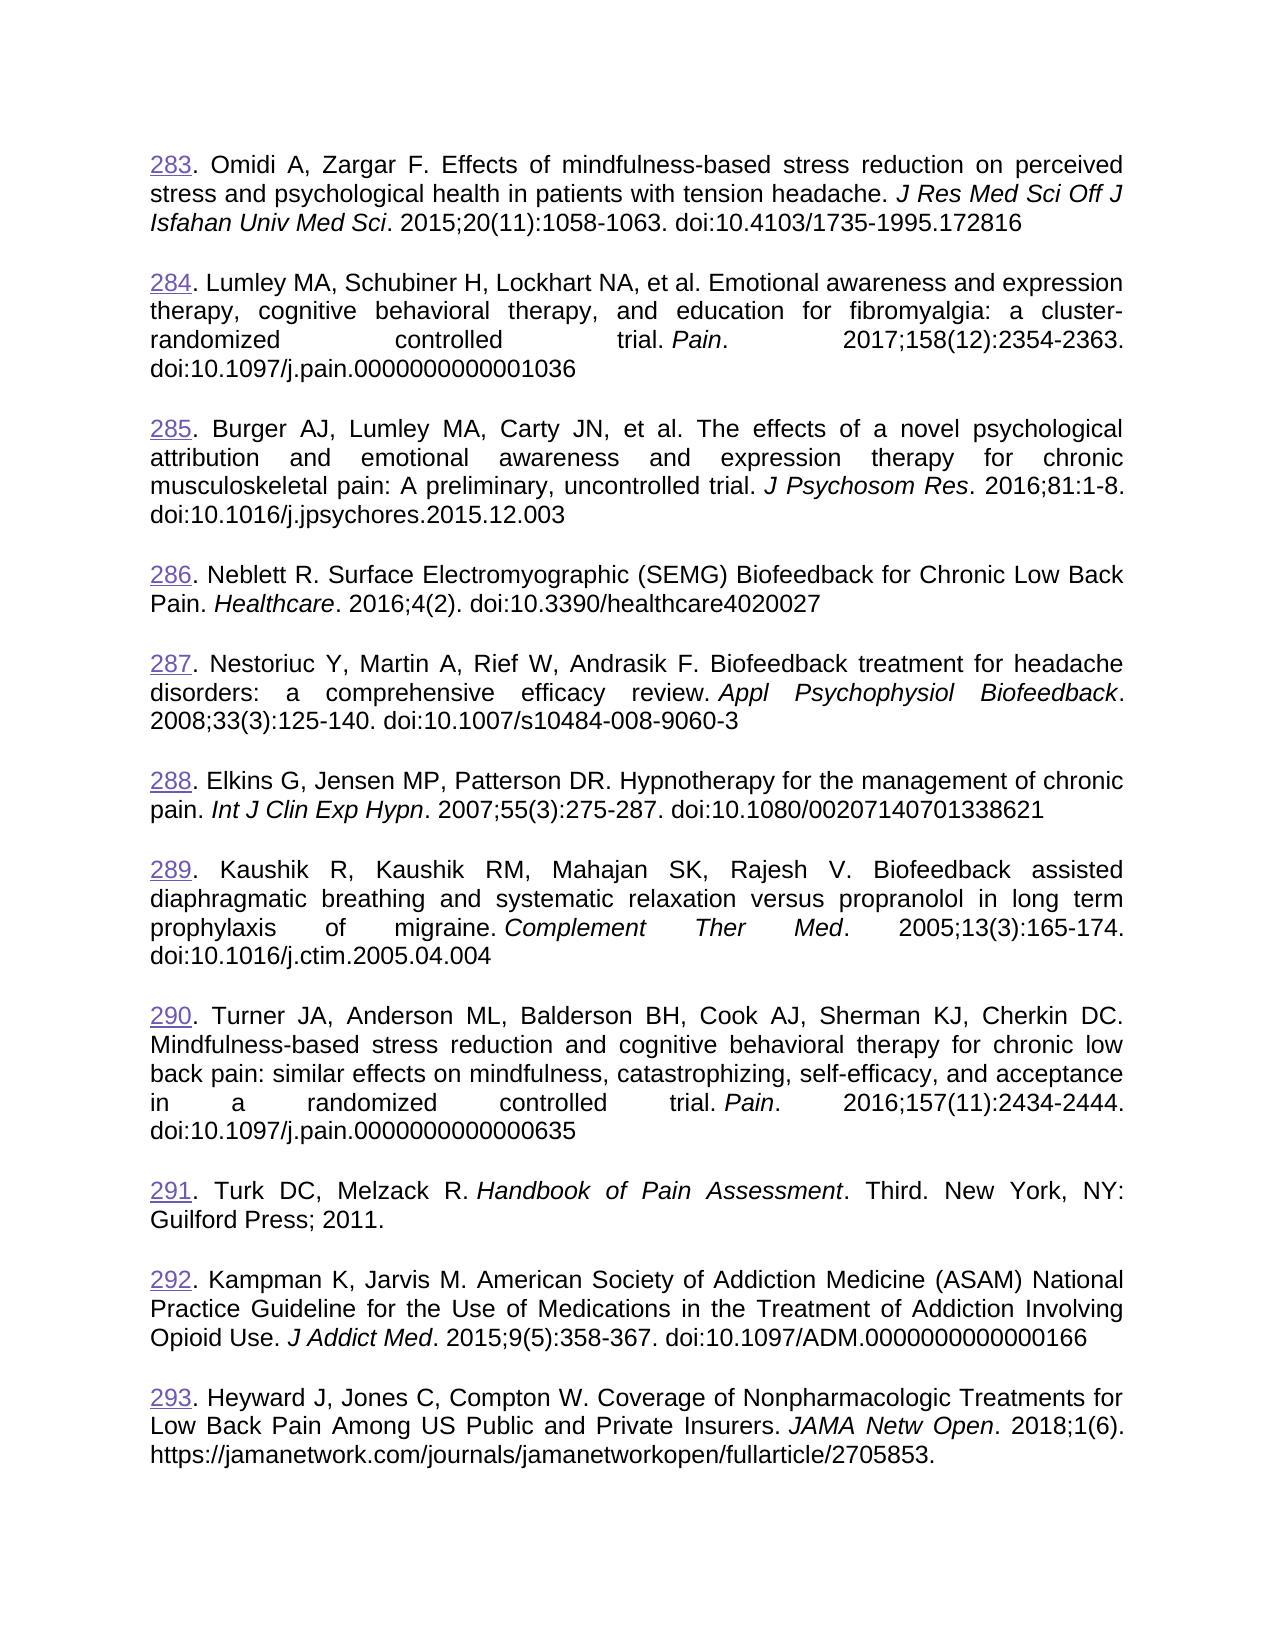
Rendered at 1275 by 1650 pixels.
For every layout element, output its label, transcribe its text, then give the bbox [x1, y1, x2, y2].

text 289. Kaushik R, Kaushik RM, Mahajan SK, Rajesh V. Biofeedback assisted diaphragmatic breathing and systematic relaxation versus propranolol in long term prophylaxis of migraine. Complement Ther Med. 2005;13(3):165-174. doi:10.1016/j.ctim.2005.04.004 [150, 855, 1125, 970]
text 288. Elkins G, Jensen MP, Patterson DR. Hypnotherapy for the management of chronic pain. Int J Clin Exp Hypn. 2007;55(3):275-287. doi:10.1080/00207140701338621 [150, 766, 1125, 824]
text 287. Nestoriuc Y, Martin A, Rief W, Andrasik F. Biofeedback treatment for headache disorders: a comprehensive efficacy review. Appl Psychophysiol Biofeedback. 2008;33(3):125-140. doi:10.1007/s10484-008-9060-3 [150, 649, 1125, 735]
text 284. Lumley MA, Schubiner H, Lockhart NA, et al. Emotional awareness and expression therapy, cognitive behavioral therapy, and education for fibromyalgia: a cluster-randomized controlled trial. Pain. 2017;158(12):2354-2363. doi:10.1097/j.pain.0000000000001036 [150, 267, 1125, 382]
text 285. Burger AJ, Lumley MA, Carty JN, et al. The effects of a novel psychological attribution and emotional awareness and expression therapy for chronic musculoskeletal pain: A preliminary, uncontrolled trial. J Psychosom Res. 2016;81:1-8. doi:10.1016/j.jpsychores.2015.12.003 [150, 414, 1125, 529]
text 290. Turner JA, Anderson ML, Balderson BH, Cook AJ, Sherman KJ, Cherkin DC. Mindfulness-based stress reduction and cognitive behavioral therapy for chronic low back pain: similar effects on mindfulness, catastrophizing, self-efficacy, and acceptance in a randomized controlled trial. Pain. 2016;157(11):2434-2444. doi:10.1097/j.pain.0000000000000635 [150, 1001, 1125, 1145]
text 292. Kampman K, Jarvis M. American Society of Addiction Medicine (ASAM) National Practice Guideline for the Use of Medications in the Treatment of Addiction Involving Opioid Use. J Addict Med. 2015;9(5):358-367. doi:10.1097/ADM.0000000000000166 [150, 1265, 1125, 1351]
text 293. Heyward J, Jones C, Compton W. Coverage of Nonpharmacologic Treatments for Low Back Pain Among US Public and Private Insurers. JAMA Netw Open. 2018;1(6). https://jamanetwork.com/journals/jamanetworkopen/fullarticle/2705853. [150, 1382, 1125, 1469]
text 291. Turk DC, Melzack R. Handbook of Pain Assessment. Third. New York, NY: Guilford Press; 2011. [150, 1176, 1125, 1234]
text 286. Neblett R. Surface Electromyographic (SEMG) Biofeedback for Chronic Low Back Pain. Healthcare. 2016;4(2). doi:10.3390/healthcare4020027 [150, 560, 1125, 617]
text 283. Omidi A, Zargar F. Effects of mindfulness-based stress reduction on perceived stress and psychological health in patients with tension headache. J Res Med Sci Off J Isfahan Univ Med Sci. 2015;20(11):1058-1063. doi:10.4103/1735-1995.172816 [150, 150, 1125, 236]
